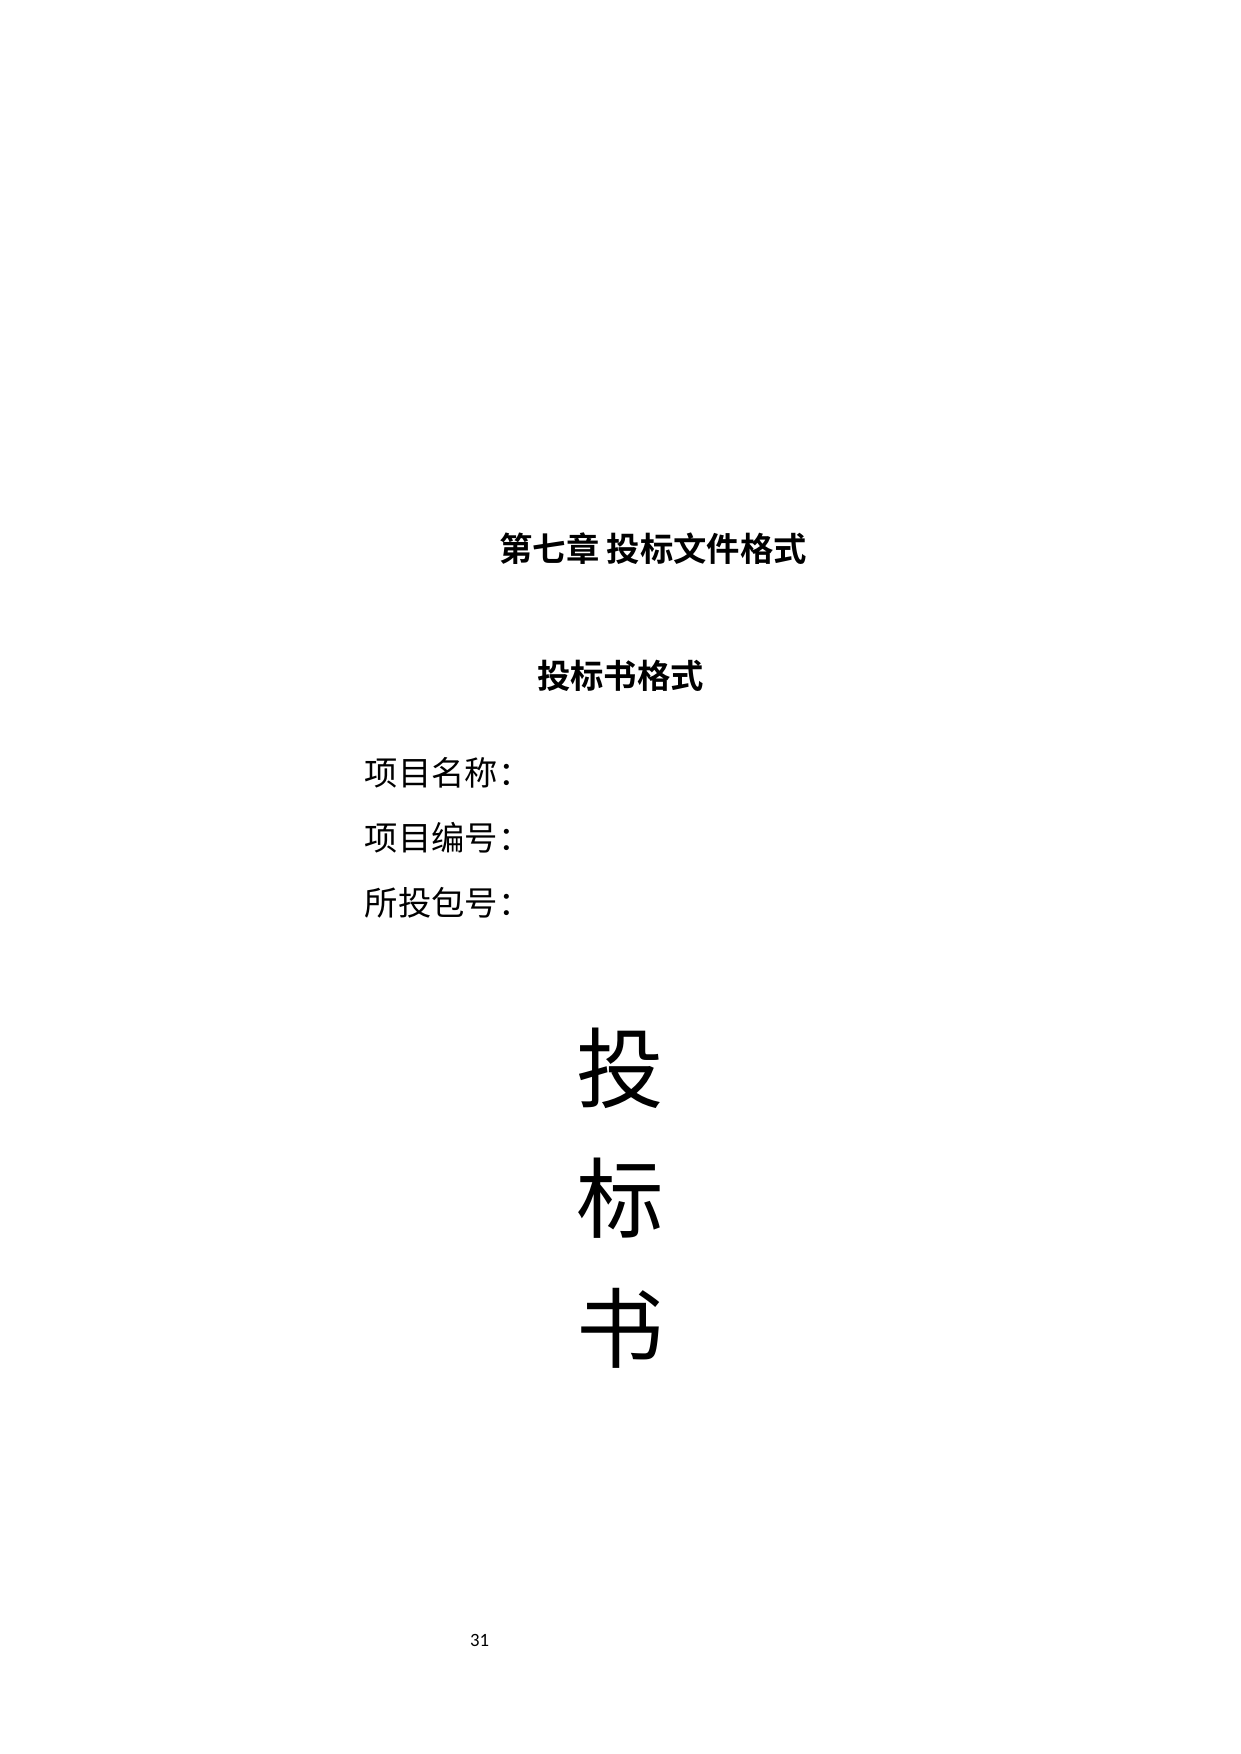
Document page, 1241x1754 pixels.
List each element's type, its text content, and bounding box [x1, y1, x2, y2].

text 投 [187, 999, 1053, 1129]
subtitle 第七章 投标文件格式 [187, 514, 1053, 579]
text 所投包号： [231, 869, 1053, 934]
text 投标书格式 [187, 641, 1053, 706]
text 标 [187, 1129, 1053, 1259]
text 书 [187, 1259, 1053, 1389]
text 项目名称： [231, 739, 1053, 804]
text 项目编号： [231, 804, 1053, 869]
